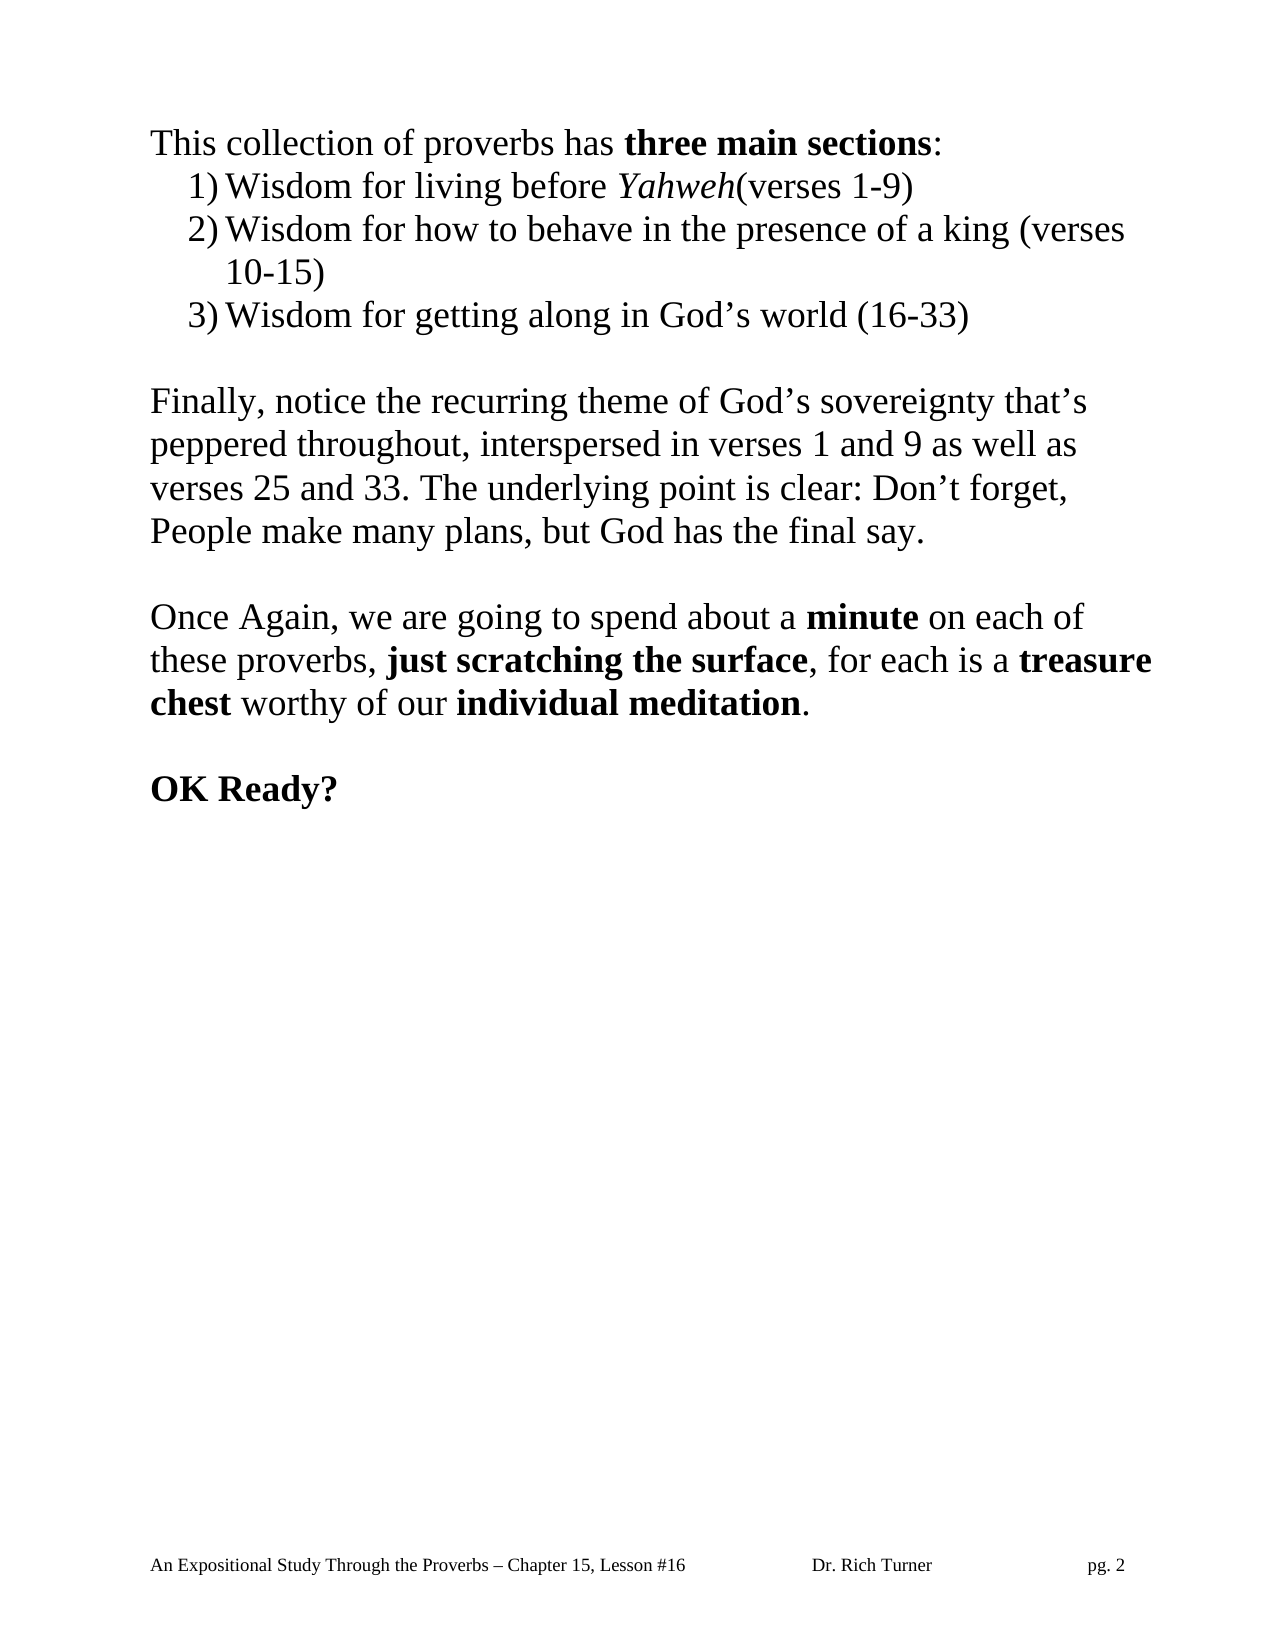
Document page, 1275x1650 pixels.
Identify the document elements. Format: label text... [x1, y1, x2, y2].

list Wisdom for getting along in God’s world (16-33) [187, 292, 1155, 336]
list Wisdom for how to behave in the presence of a king (verses 10-15) [187, 206, 1155, 292]
text Finally, notice the recurring theme of God’s sovereignty that’s peppered throughout, interspersed in verses 1 and 9 as well as verses 25 and 33. The underlying point is clear: Don’t forget, People make many plans, but God has the final say. [150, 379, 1155, 551]
text This collection of proverbs has three main sections: [150, 120, 1155, 163]
text Once Again, we are going to spend about a minute on each of these proverbs, just scratching the surface, for each is a treasure chest worthy of our individual meditation. [150, 594, 1155, 724]
list Wisdom for living before Yahweh(verses 1-9) [187, 163, 1155, 206]
text OK Ready? [150, 767, 1155, 810]
